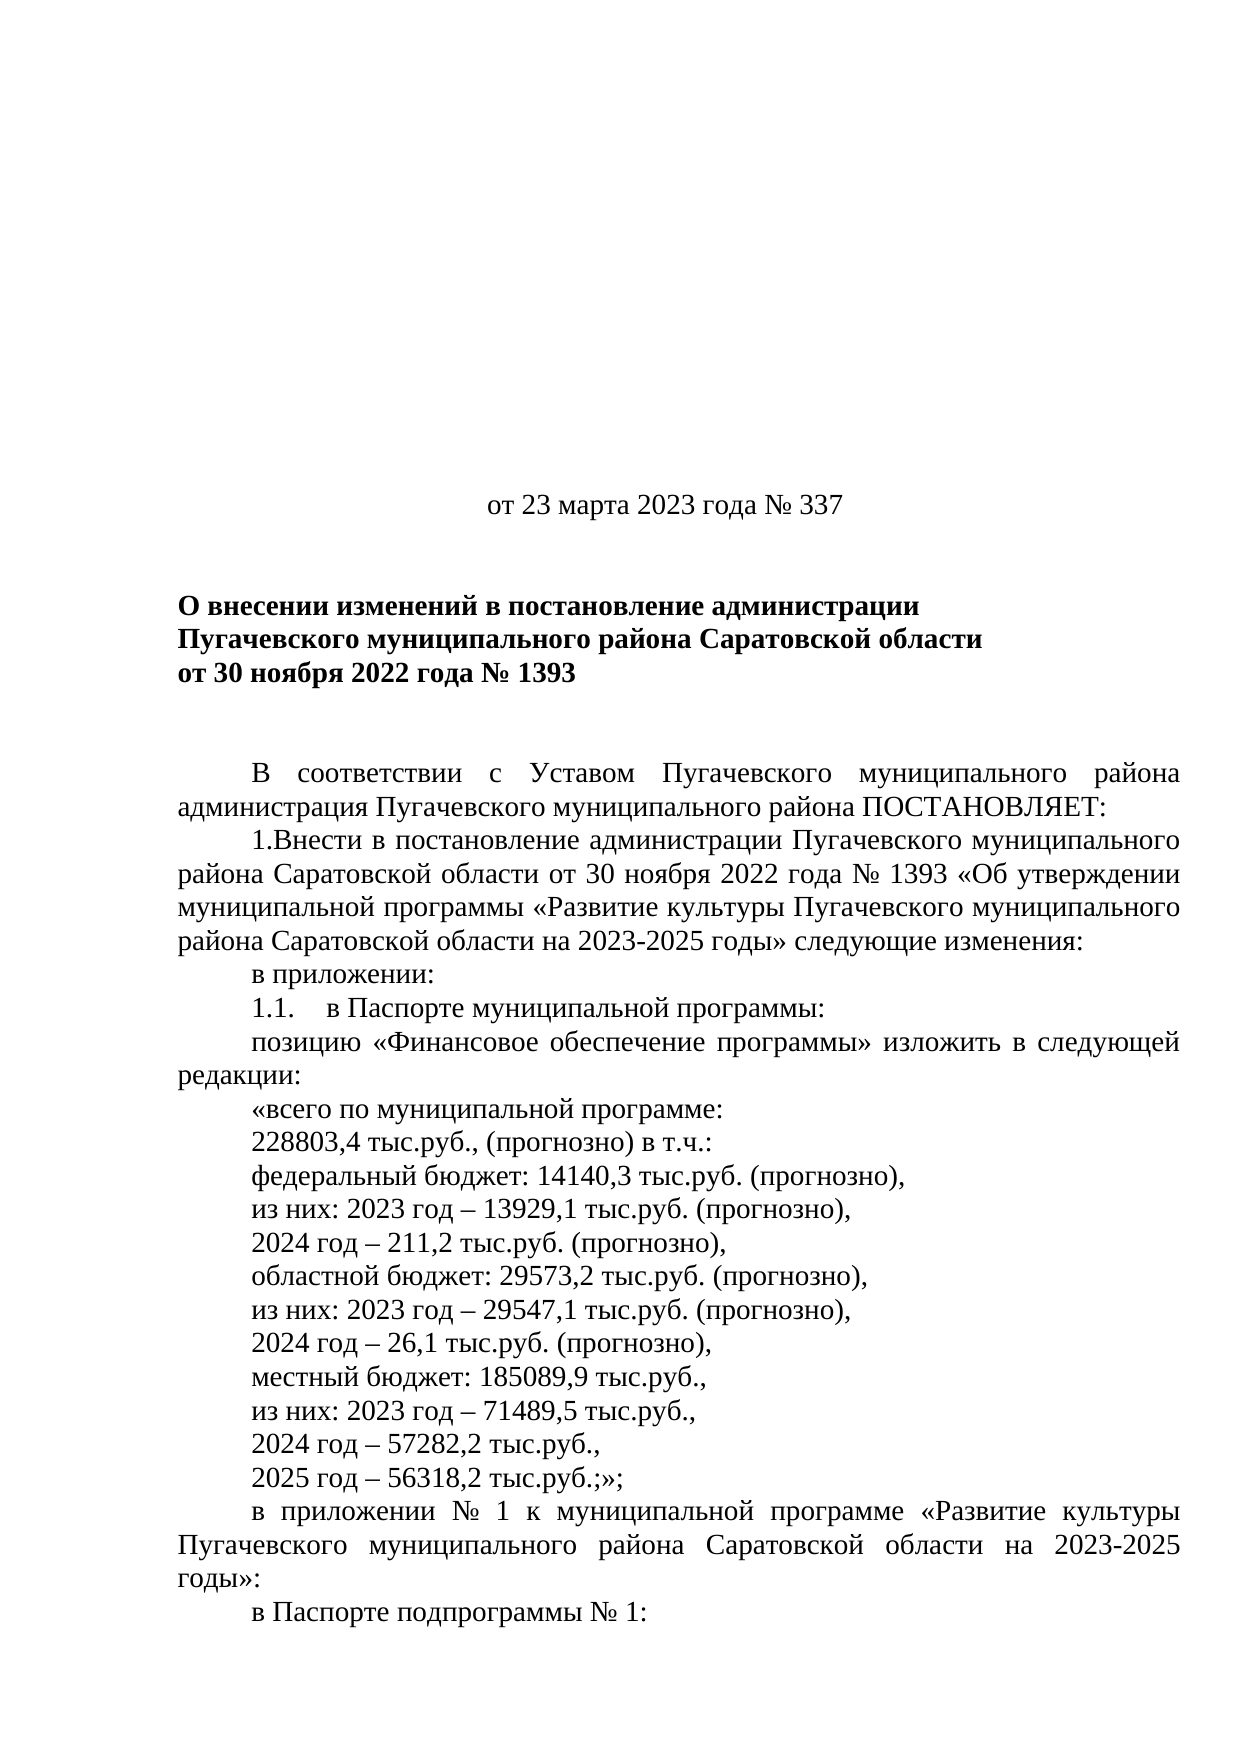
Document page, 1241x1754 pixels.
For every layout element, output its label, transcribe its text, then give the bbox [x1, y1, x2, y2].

text В соответствии с Уставом Пугачевского муниципального района администрация Пугачевского муниципального района ПОСТАНОВЛЯЕТ: [177, 755, 1181, 822]
text из них: 2023 год – 29547,1 тыс.руб. (прогнозно), [177, 1292, 1181, 1326]
text позицию «Финансовое обеспечение программы» изложить в следующей редакции: [177, 1024, 1181, 1091]
text областной бюджет: 29573,2 тыс.руб. (прогнозно), [177, 1258, 1181, 1292]
text 2024 год – 211,2 тыс.руб. (прогнозно), [177, 1225, 1181, 1258]
list в Паспорте муниципальной программы: [251, 990, 1181, 1024]
text от 23 марта 2023 года № 337 [398, 487, 1181, 521]
text из них: 2023 год – 13929,1 тыс.руб. (прогнозно), [177, 1191, 1181, 1225]
text 2024 год – 57282,2 тыс.руб., [177, 1426, 1181, 1460]
text Пугачевского муниципального района Саратовской области [177, 621, 1181, 655]
text местный бюджет: 185089,9 тыс.руб., [177, 1359, 1181, 1393]
text в приложении: [177, 957, 1181, 990]
text 228803,4 тыс.руб., (прогнозно) в т.ч.: [177, 1124, 1181, 1158]
text 2024 год – 26,1 тыс.руб. (прогнозно), [177, 1326, 1181, 1359]
text от 30 ноября 2022 года № 1393 [177, 655, 1181, 688]
text О внесении изменений в постановление администрации [177, 588, 1181, 621]
text в приложении № 1 к муниципальной программе «Развитие культуры Пугачевского муниципального района Саратовской области на 2023-2025 годы»: [177, 1493, 1181, 1594]
text из них: 2023 год – 71489,5 тыс.руб., [177, 1393, 1181, 1426]
text «всего по муниципальной программе: [177, 1091, 1181, 1124]
text 1.Внести в постановление администрации Пугачевского муниципального района Саратовской области от 30 ноября 2022 года № 1393 «Об утверждении муниципальной программы «Развитие культуры Пугачевского муниципального района Саратовской области на 2023-2025 годы» следующие изменения: [177, 822, 1181, 957]
text в Паспорте подпрограммы № 1: [177, 1594, 1181, 1627]
text 2025 год – 56318,2 тыс.руб.;»; [177, 1460, 1181, 1493]
text федеральный бюджет: 14140,3 тыс.руб. (прогнозно), [177, 1158, 1181, 1191]
